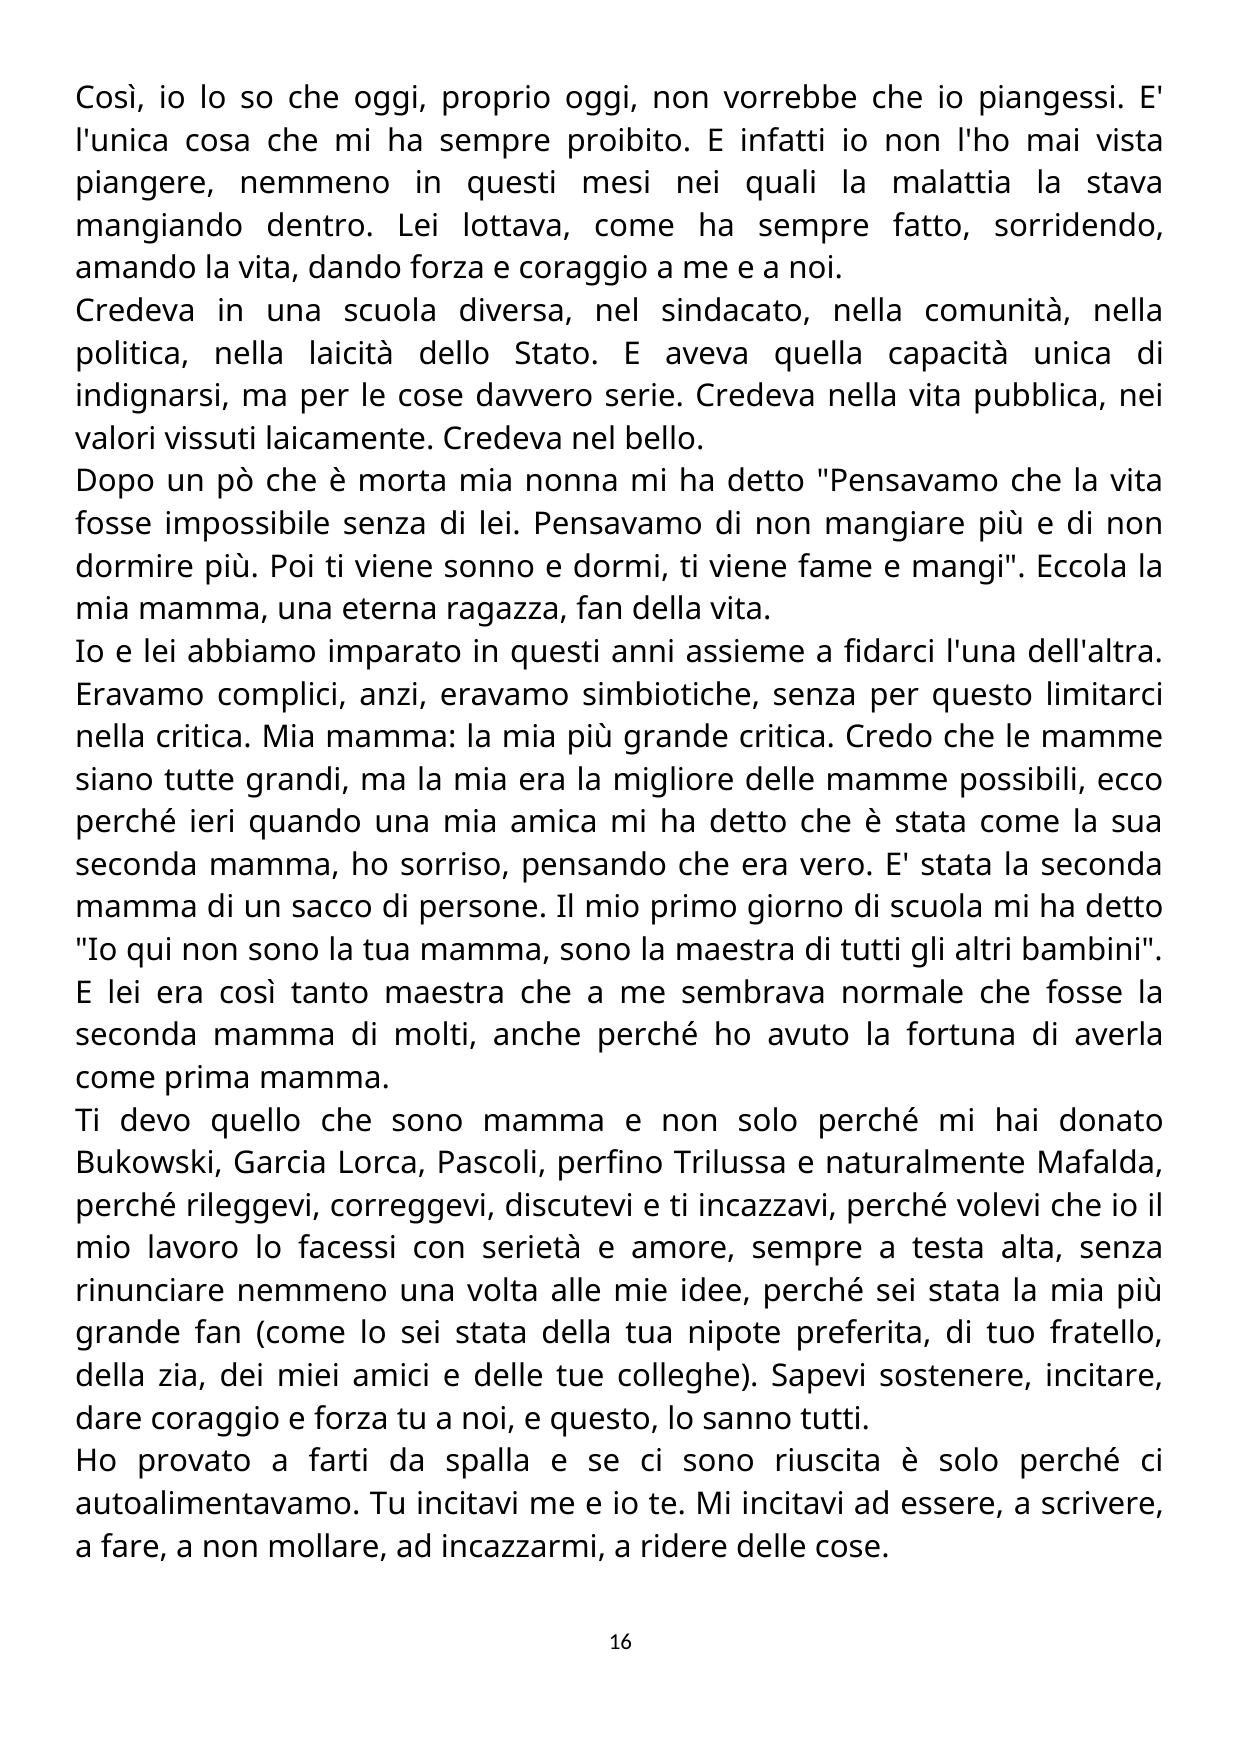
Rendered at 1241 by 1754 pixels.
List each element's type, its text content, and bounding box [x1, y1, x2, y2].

text Ti devo quello che sono mamma e non solo perché mi hai donato Bukowski, Garcia Lorca, Pascoli, perfino Trilussa e naturalmente Mafalda, perché rileggevi, correggevi, discutevi e ti incazzavi, perché volevi che io il mio lavoro lo facessi con serietà e amore, sempre a testa alta, senza rinunciare nemmeno una volta alle mie idee, perché sei stata la mia più grande fan (come lo sei stata della tua nipote preferita, di tuo fratello, della zia, dei miei amici e delle tue colleghe). Sapevi sostenere, incitare, dare coraggio e forza tu a noi, e questo, lo sanno tutti. [75, 1097, 1165, 1438]
text Così, io lo so che oggi, proprio oggi, non vorrebbe che io piangessi. E' l'unica cosa che mi ha sempre proibito. E infatti io non l'ho mai vista piangere, nemmeno in questi mesi nei quali la malattia la stava mangiando dentro. Lei lottava, come ha sempre fatto, sorridendo, amando la vita, dando forza e coraggio a me e a noi. [75, 75, 1165, 288]
text Io e lei abbiamo imparato in questi anni assieme a fidarci l'una dell'altra. Eravamo complici, anzi, eravamo simbiotiche, senza per questo limitarci nella critica. Mia mamma: la mia più grande critica. Credo che le mamme siano tutte grandi, ma la mia era la migliore delle mamme possibili, ecco perché ieri quando una mia amica mi ha detto che è stata come la sua seconda mamma, ho sorriso, pensando che era vero. E' stata la seconda mamma di un sacco di persone. Il mio primo giorno di scuola mi ha detto "Io qui non sono la tua mamma, sono la maestra di tutti gli altri bambini". E lei era così tanto maestra che a me sembrava normale che fosse la seconda mamma di molti, anche perché ho avuto la fortuna di averla come prima mamma. [75, 629, 1165, 1097]
text Ho provato a farti da spalla e se ci sono riuscita è solo perché ci autoalimentavamo. Tu incitavi me e io te. Mi incitavi ad essere, a scrivere, a fare, a non mollare, ad incazzarmi, a ridere delle cose. [75, 1438, 1165, 1566]
text Credeva in una scuola diversa, nel sindacato, nella comunità, nella politica, nella laicità dello Stato. E aveva quella capacità unica di indignarsi, ma per le cose davvero serie. Credeva nella vita pubblica, nei valori vissuti laicamente. Credeva nel bello. [75, 288, 1165, 458]
text Dopo un pò che è morta mia nonna mi ha detto "Pensavamo che la vita fosse impossibile senza di lei. Pensavamo di non mangiare più e di non dormire più. Poi ti viene sonno e dormi, ti viene fame e mangi". Eccola la mia mamma, una eterna ragazza, fan della vita. [75, 458, 1165, 629]
